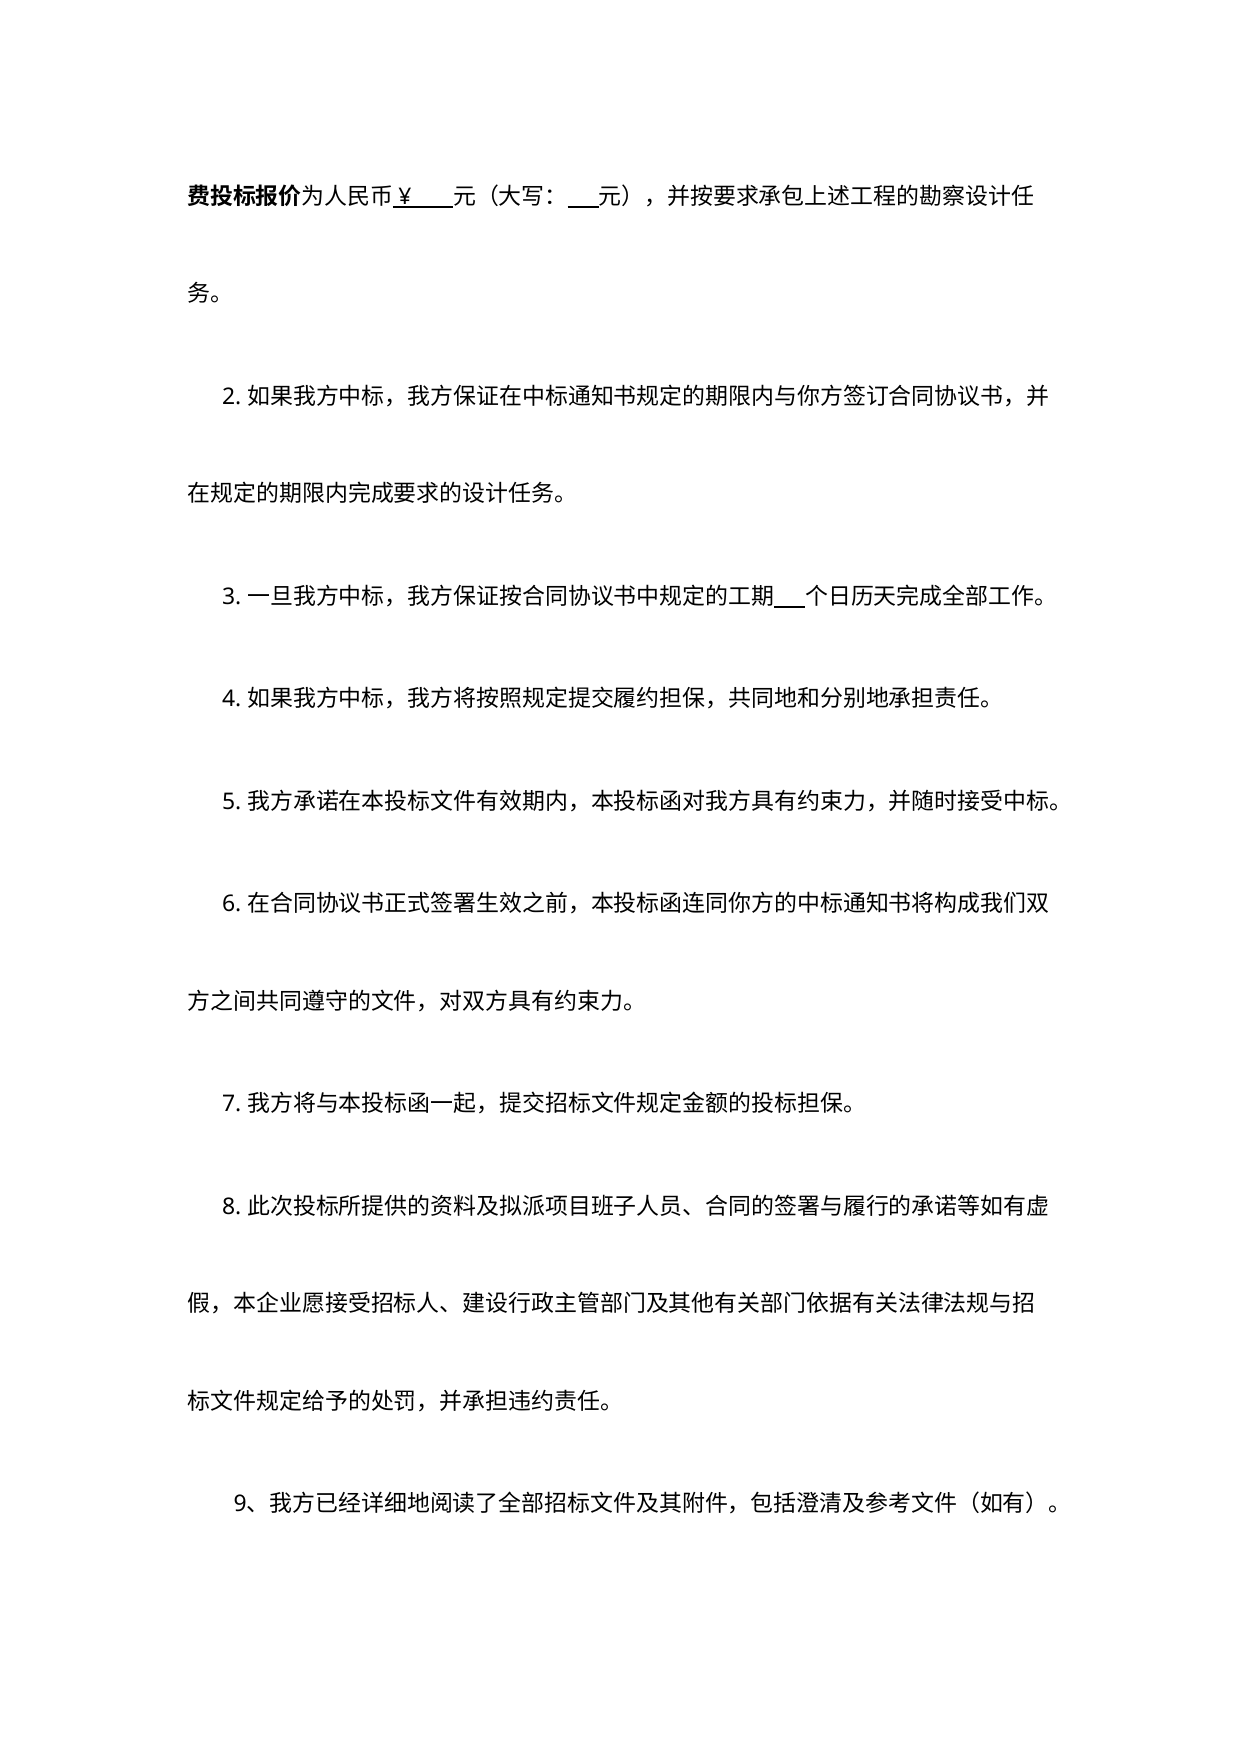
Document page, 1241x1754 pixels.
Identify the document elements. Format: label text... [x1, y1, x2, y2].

text 8. 此次投标所提供的资料及拟派项目班子人员、合同的签署与履行的承诺等如有虚假，本企业愿接受招标人、建设行政主管部门及其他有关部门依据有关法律法规与招标文件规定给予的处罚，并承担违约责任。 [187, 1172, 1053, 1432]
text 6. 在合同协议书正式签署生效之前，本投标函连同你方的中标通知书将构成我们双方之间共同遵守的文件，对双方具有约束力。 [187, 869, 1053, 1032]
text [187, 162, 1053, 324]
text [187, 1469, 1053, 1534]
text 4. 如果我方中标，我方将按照规定提交履约担保，共同地和分别地承担责任。 [187, 664, 1053, 729]
text 7. 我方将与本投标函一起，提交招标文件规定金额的投标担保。 [187, 1069, 1053, 1134]
text 5. 我方承诺在本投标文件有效期内，本投标函对我方具有约束力，并随时接受中标。 [187, 767, 1053, 832]
text 2. 如果我方中标，我方保证在中标通知书规定的期限内与你方签订合同协议书，并在规定的期限内完成要求的设计任务。 [187, 362, 1053, 524]
text 3. 一旦我方中标，我方保证按合同协议书中规定的工期 个日历天完成全部工作。 [187, 562, 1053, 627]
